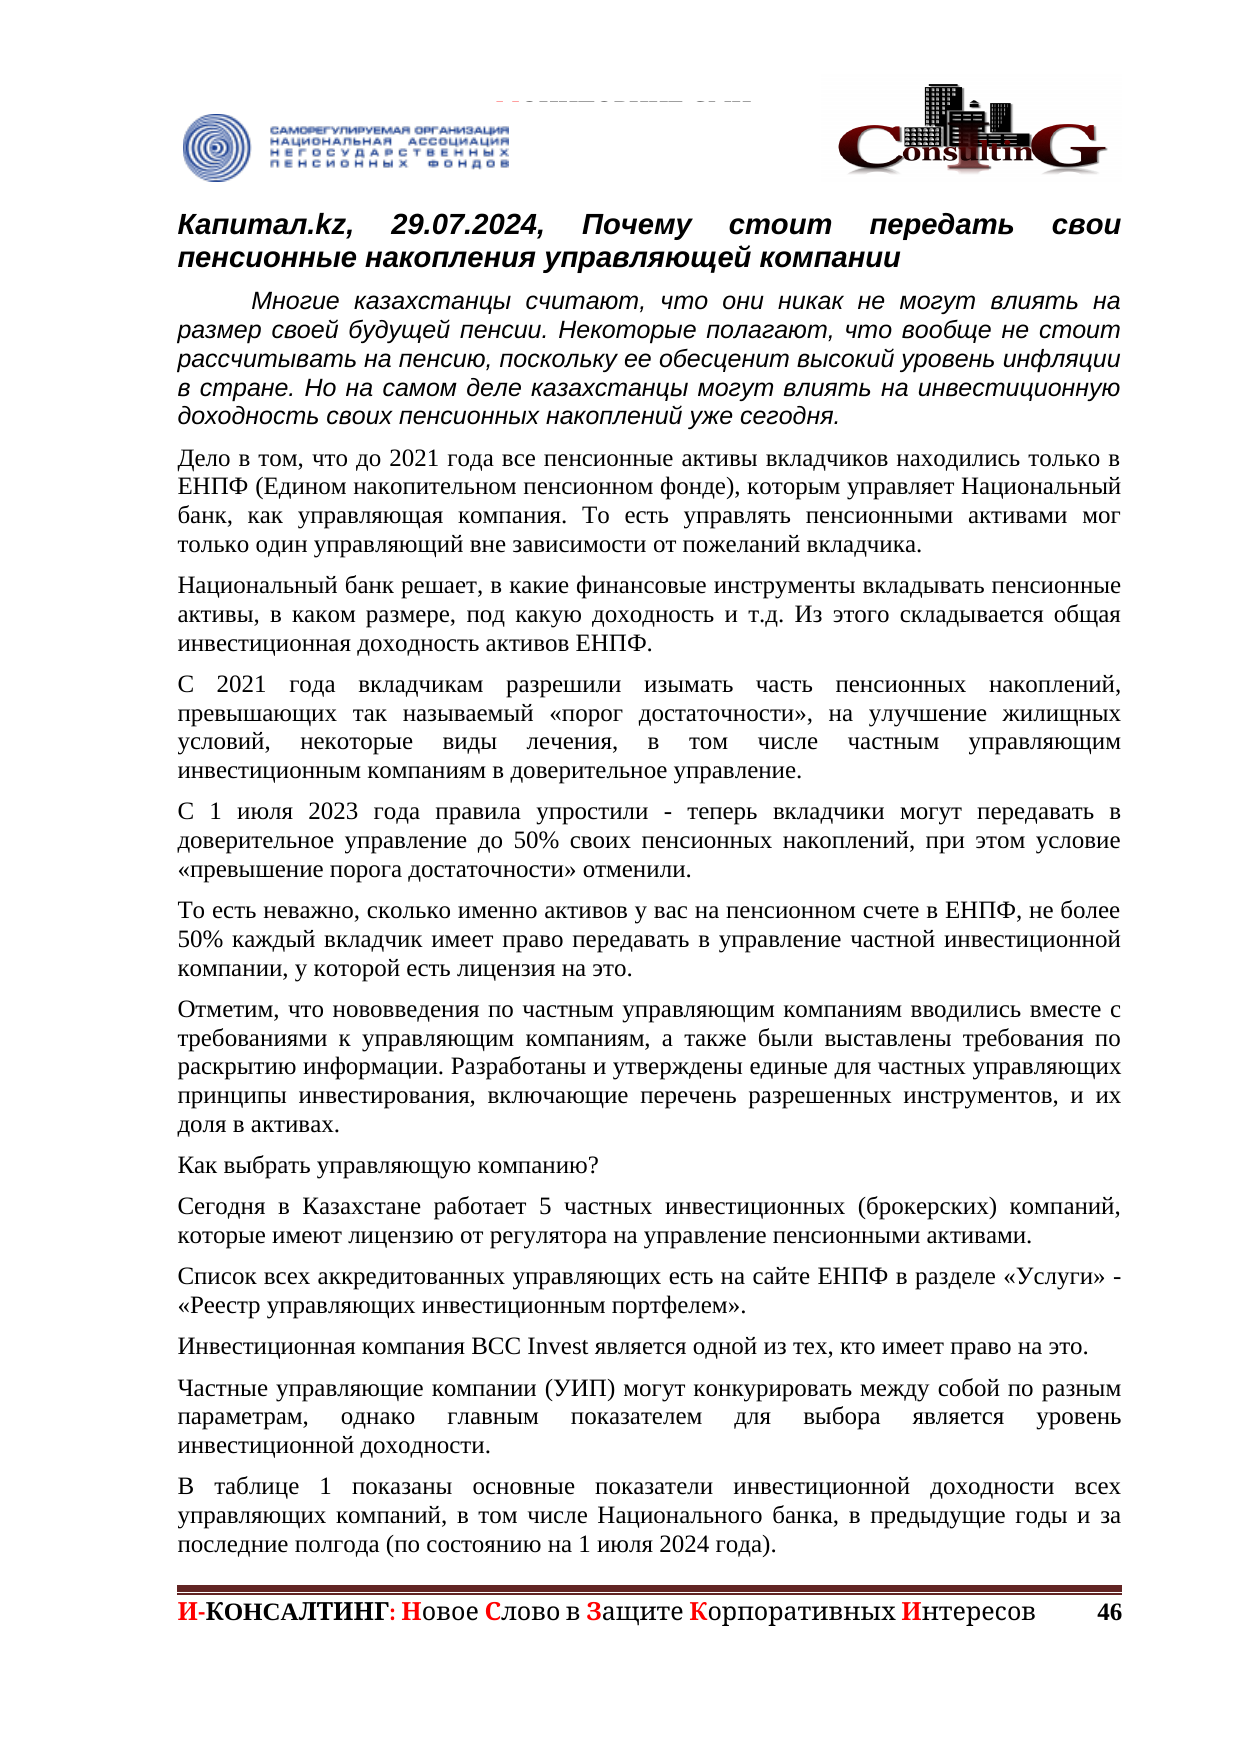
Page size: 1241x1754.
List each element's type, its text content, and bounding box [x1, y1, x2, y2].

text Дело в том, что до 2021 года все пенсионные активы вкладчиков находились только в ЕНПФ (Едином накопительном пенсионном фонде), которым управляет Национальный банк, как управляющая компания. То есть управлять пенсионными активами мог только один управляющий вне зависимости от пожеланий вкладчика. [177, 443, 1122, 558]
subtitle Капитал.kz, 29.07.2024, Почему стоит передать свои пенсионные накопления управляющей компании [177, 207, 1122, 274]
text То есть неважно, сколько именно активов у вас на пенсионном счете в ЕНПФ, не более 50% каждый вкладчик имеет право передавать в управление частной инвестиционной компании, у которой есть лицензия на это. [177, 895, 1122, 981]
text Сегодня в Казахстане работает 5 частных инвестиционных (брокерских) компаний, которые имеют лицензию от регулятора на управление пенсионными активами. [177, 1191, 1122, 1249]
text Список всех аккредитованных управляющих есть на сайте ЕНПФ в разделе «Услуги» - «Реестр управляющих инвестиционным портфелем». [177, 1261, 1122, 1319]
picture [183, 114, 509, 182]
text Частные управляющие компании (УИП) могут конкурировать между собой по разным параметрам, однако главным показателем для выбора является уровень инвестиционной доходности. [177, 1373, 1122, 1459]
text С 2021 года вкладчикам разрешили изымать часть пенсионных накоплений, превышающих так называемый «порог достаточности», на улучшение жилищных условий, некоторые виды лечения, в том числе частным управляющим инвестиционным компаниям в доверительное управление. [177, 669, 1122, 784]
subtitle Многие казахстанцы считают, что они никак не могут влиять на размер своей будущей пенсии. Некоторые полагают, что вообще не стоит рассчитывать на пенсию, поскольку ее обесценит высокий уровень инфляции в стране. Но на самом деле казахстанцы могут влиять на инвестиционную доходность своих пенсионных накоплений уже сегодня. [177, 286, 1122, 430]
text Как выбрать управляющую компанию? [177, 1150, 1122, 1179]
text Инвестиционная компания BCC Invest является одной из тех, кто имеет право на это. [177, 1331, 1122, 1360]
text Национальный банк решает, в какие финансовые инструменты вкладывать пенсионные активы, в каком размере, под какую доходность и т.д. Из этого складывается общая инвестиционная доходность активов ЕНПФ. [177, 570, 1122, 656]
picture [821, 73, 1122, 182]
text В таблице 1 показаны основные показатели инвестиционной доходности всех управляющих компаний, в том числе Национального банка, в предыдущие годы и за последние полгода (по состоянию на 1 июля 2024 года). [177, 1471, 1122, 1558]
text С 1 июля 2023 года правила упростили - теперь вкладчики могут передавать в доверительное управление до 50% своих пенсионных накоплений, при этом условие «превышение порога достаточности» отменили. [177, 796, 1122, 883]
text Отметим, что нововведения по частным управляющим компаниям вводились вместе с требованиями к управляющим компаниям, а также были выставлены требования по раскрытию информации. Разработаны и утверждены единые для частных управляющих принципы инвестирования, включающие перечень разрешенных инструментов, и их доля в активах. [177, 994, 1122, 1138]
